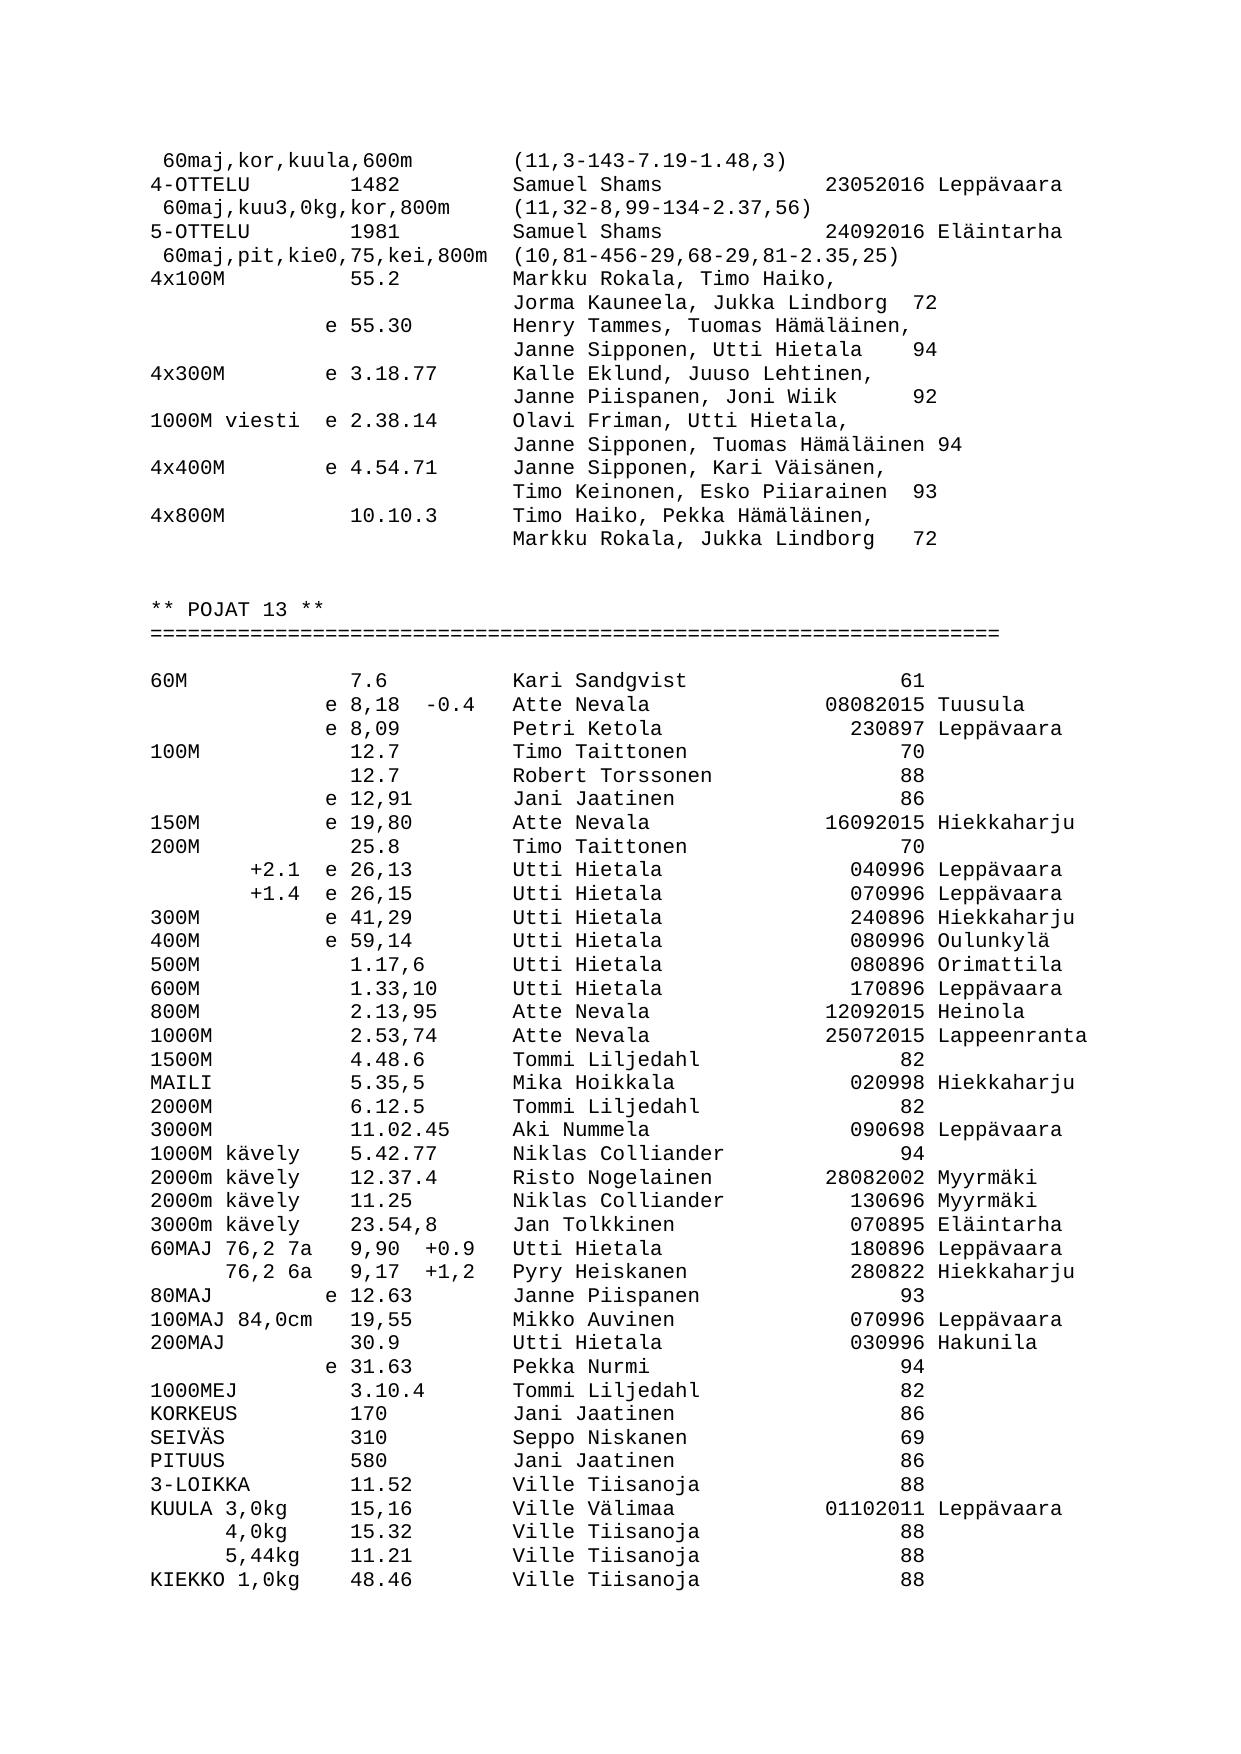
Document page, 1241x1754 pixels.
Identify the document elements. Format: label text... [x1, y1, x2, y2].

text Janne Sipponen, Tuomas Hämäläinen 94 [150, 434, 1090, 457]
text 3-LOIKKA 11.52 Ville Tiisanoja 88 [150, 1474, 1090, 1498]
text ** POJAT 13 ** [150, 599, 1090, 623]
text 76,2 6a 9,17 +1,2 Pyry Heiskanen 280822 Hiekkaharju [150, 1261, 1090, 1285]
text 80MAJ e 12.63 Janne Piispanen 93 [150, 1285, 1090, 1309]
text e 12,91 Jani Jaatinen 86 [150, 788, 1090, 812]
text 400M e 59,14 Utti Hietala 080996 Oulunkylä [150, 930, 1090, 954]
text 4,0kg 15.32 Ville Tiisanoja 88 [150, 1521, 1090, 1545]
text 2000M 6.12.5 Tommi Liljedahl 82 [150, 1096, 1090, 1119]
text 1500M 4.48.6 Tommi Liljedahl 82 [150, 1048, 1090, 1072]
text KUULA 3,0kg 15,16 Ville Välimaa 01102011 Leppävaara [150, 1498, 1090, 1521]
text Janne Sipponen, Utti Hietala 94 [150, 339, 1090, 363]
text 4-OTTELU 1482 Samuel Shams 23052016 Leppävaara [150, 174, 1090, 197]
text 300M e 41,29 Utti Hietala 240896 Hiekkaharju [150, 907, 1090, 930]
text 200MAJ 30.9 Utti Hietala 030996 Hakunila [150, 1332, 1090, 1356]
text 800M 2.13,95 Atte Nevala 12092015 Heinola [150, 1001, 1090, 1025]
text 150M e 19,80 Atte Nevala 16092015 Hiekkaharju [150, 812, 1090, 836]
text 2000m kävely 11.25 Niklas Colliander 130696 Myyrmäki [150, 1190, 1090, 1214]
text 1000M kävely 5.42.77 Niklas Colliander 94 [150, 1143, 1090, 1167]
text 60maj,kor,kuula,600m (11,3-143-7.19-1.48,3) [150, 150, 1090, 174]
text 1000MEJ 3.10.4 Tommi Liljedahl 82 [150, 1379, 1090, 1403]
text MAILI 5.35,5 Mika Hoikkala 020998 Hiekkaharju [150, 1072, 1090, 1096]
text e 8,18 -0.4 Atte Nevala 08082015 Tuusula [150, 694, 1090, 717]
text ==================================================================== [150, 623, 1090, 647]
text Janne Piispanen, Joni Wiik 92 [150, 386, 1090, 410]
text e 55.30 Henry Tammes, Tuomas Hämäläinen, [150, 316, 1090, 339]
text 60maj,kuu3,0kg,kor,800m (11,32-8,99-134-2.37,56) [150, 197, 1090, 221]
text 4x800M 10.10.3 Timo Haiko, Pekka Hämäläinen, [150, 505, 1090, 528]
text 600M 1.33,10 Utti Hietala 170896 Leppävaara [150, 978, 1090, 1001]
text 5,44kg 11.21 Ville Tiisanoja 88 [150, 1545, 1090, 1569]
text 4x400M e 4.54.71 Janne Sipponen, Kari Väisänen, [150, 457, 1090, 481]
text 3000M 11.02.45 Aki Nummela 090698 Leppävaara [150, 1119, 1090, 1143]
text 60M 7.6 Kari Sandgvist 61 [150, 670, 1090, 694]
text PITUUS 580 Jani Jaatinen 86 [150, 1451, 1090, 1474]
text 60maj,pit,kie0,75,kei,800m (10,81-456-29,68-29,81-2.35,25) [150, 244, 1090, 268]
text Markku Rokala, Jukka Lindborg 72 [150, 528, 1090, 552]
text 3000m kävely 23.54,8 Jan Tolkkinen 070895 Eläintarha [150, 1214, 1090, 1238]
text 4x100M 55.2 Markku Rokala, Timo Haiko, [150, 268, 1090, 292]
text Timo Keinonen, Esko Piiarainen 93 [150, 481, 1090, 505]
text 500M 1.17,6 Utti Hietala 080896 Orimattila [150, 954, 1090, 978]
text 100M 12.7 Timo Taittonen 70 [150, 741, 1090, 765]
text +2.1 e 26,13 Utti Hietala 040996 Leppävaara [150, 859, 1090, 883]
text +1.4 e 26,15 Utti Hietala 070996 Leppävaara [150, 883, 1090, 907]
text e 31.63 Pekka Nurmi 94 [150, 1356, 1090, 1379]
text 12.7 Robert Torssonen 88 [150, 765, 1090, 788]
text KORKEUS 170 Jani Jaatinen 86 [150, 1403, 1090, 1427]
text e 8,09 Petri Ketola 230897 Leppävaara [150, 717, 1090, 741]
text 100MAJ 84,0cm 19,55 Mikko Auvinen 070996 Leppävaara [150, 1309, 1090, 1332]
text Jorma Kauneela, Jukka Lindborg 72 [150, 292, 1090, 316]
text 60MAJ 76,2 7a 9,90 +0.9 Utti Hietala 180896 Leppävaara [150, 1238, 1090, 1261]
text 1000M 2.53,74 Atte Nevala 25072015 Lappeenranta [150, 1025, 1090, 1048]
text 1000M viesti e 2.38.14 Olavi Friman, Utti Hietala, [150, 410, 1090, 434]
text SEIVÄS 310 Seppo Niskanen 69 [150, 1427, 1090, 1451]
text 200M 25.8 Timo Taittonen 70 [150, 836, 1090, 859]
text 2000m kävely 12.37.4 Risto Nogelainen 28082002 Myyrmäki [150, 1167, 1090, 1190]
text KIEKKO 1,0kg 48.46 Ville Tiisanoja 88 [150, 1569, 1090, 1592]
text 4x300M e 3.18.77 Kalle Eklund, Juuso Lehtinen, [150, 363, 1090, 386]
text 5-OTTELU 1981 Samuel Shams 24092016 Eläintarha [150, 221, 1090, 244]
